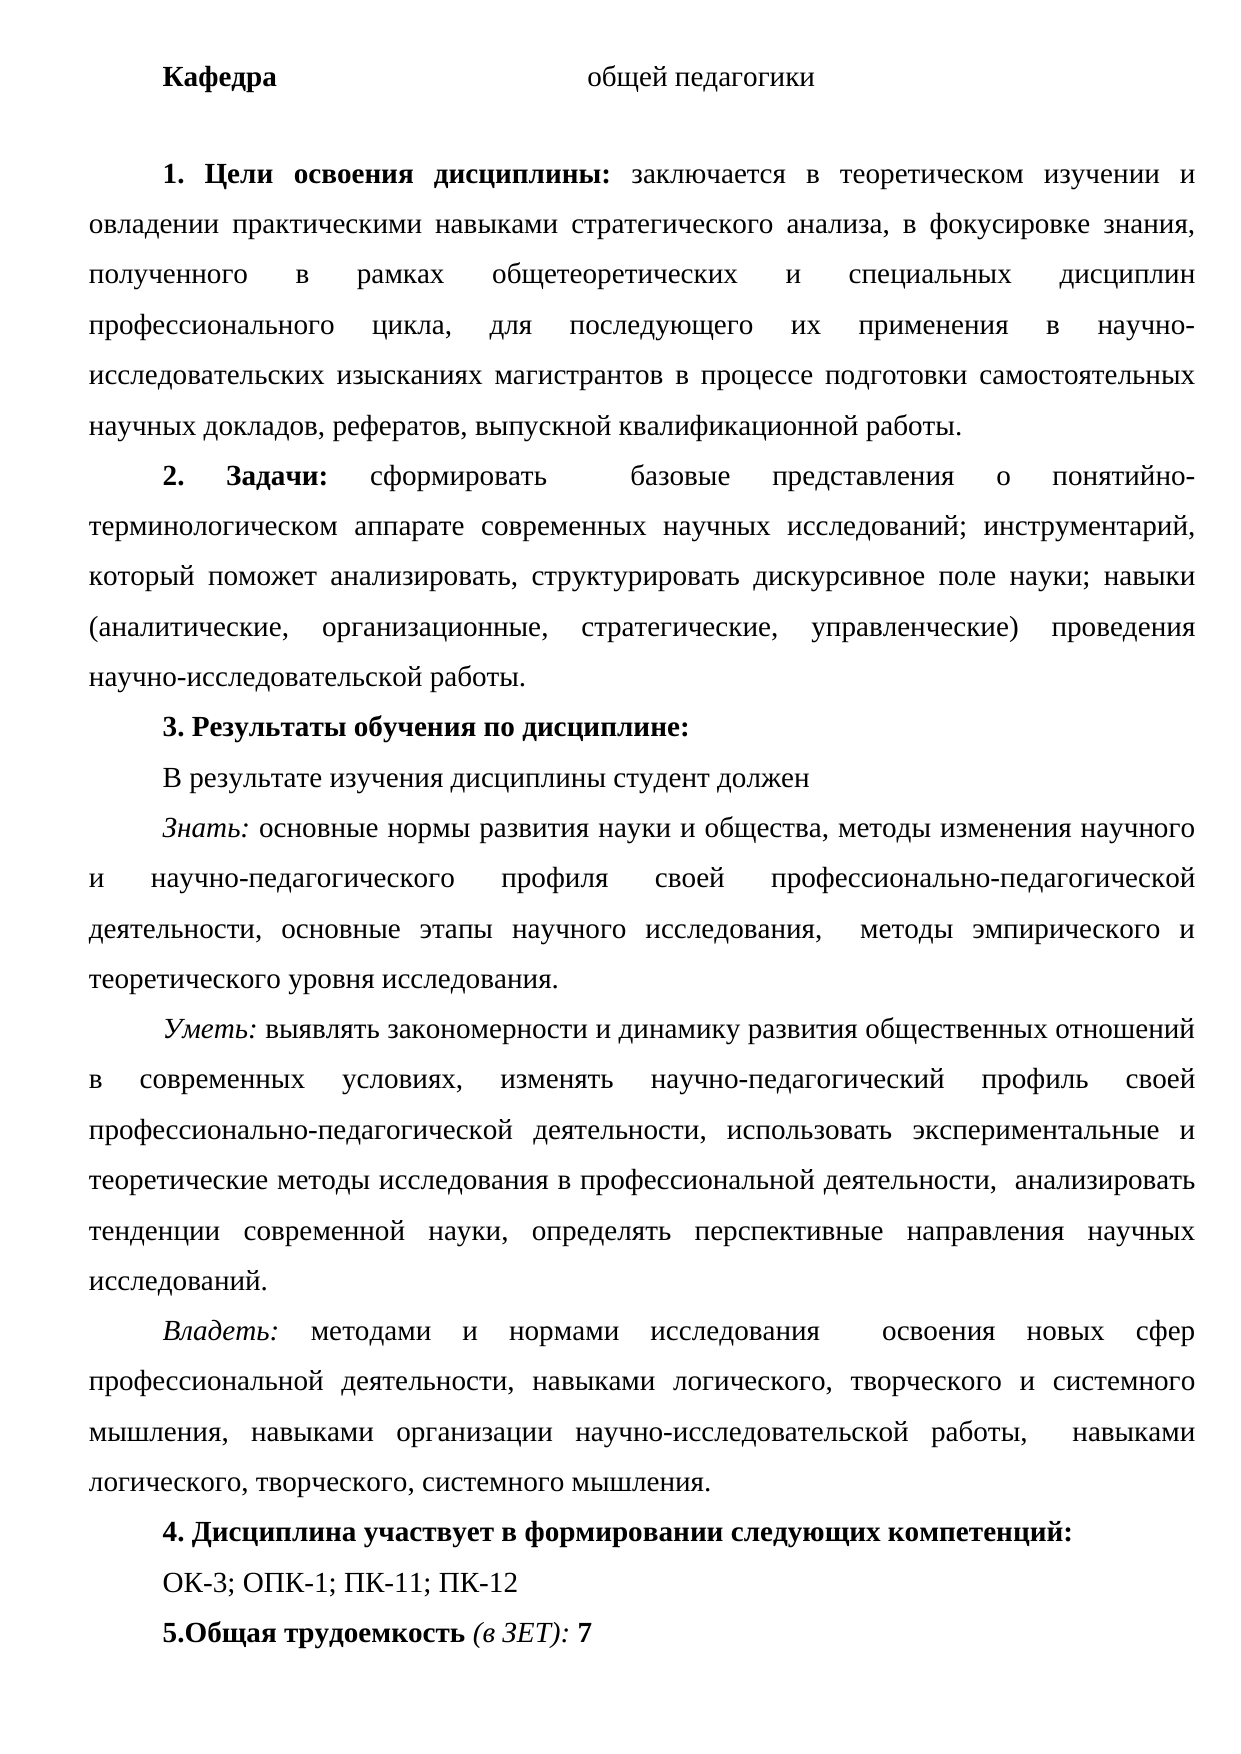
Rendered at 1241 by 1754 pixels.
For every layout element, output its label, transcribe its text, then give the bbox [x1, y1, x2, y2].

text Владеть: методами и нормами исследования освоения новых сфер профессиональной деятельности, навыками логического, творческого и системного мышления, навыками организации научно-исследовательской работы, навыками логического, творческого, системного мышления. [89, 1313, 1196, 1498]
text В результате изучения дисциплины студент должен [89, 760, 1196, 793]
text Уметь: выявлять закономерности и динамику развития общественных отношений в современных условиях, изменять научно-педагогический профиль своей профессионально-педагогической деятельности, использовать экспериментальные и теоретические методы исследования в профессиональной деятельности, анализировать тенденции современной науки, определять перспективные направления научных исследований. [89, 1011, 1196, 1296]
text 3. Результаты обучения по дисциплине: [89, 709, 1196, 743]
text 2. Задачи: сформировать базовые представления о понятийно-терминологическом аппарате современных научных исследований; инструментарий, который поможет анализировать, структурировать дискурсивное поле науки; навыки (аналитические, организационные, стратегические, управленческие) проведения научно-исследовательской работы. [89, 458, 1196, 693]
text 1. Цели освоения дисциплины: заключается в теоретическом изучении и овладении практическими навыками стратегического анализа, в фокусировке знания, полученного в рамках общетеоретических и специальных дисциплин профессионального цикла, для последующего их применения в научно-исследовательских изысканиях магистрантов в процессе подготовки самостоятельных научных докладов, рефератов, выпускной квалификационной работы. [89, 156, 1196, 441]
table_cell общей педагогики [576, 59, 1074, 106]
list 4. Дисциплина участвует в формировании следующих компетенций: [89, 1514, 1196, 1548]
list ОК-3; ОПК-1; ПК-11; ПК-12 [89, 1565, 1196, 1598]
list 5.Общая трудоемкость (в ЗЕТ): 7 [89, 1615, 1196, 1649]
text Знать: основные нормы развития науки и общества, методы изменения научного и научно-педагогического профиля своей профессионально-педагогической деятельности, основные этапы научного исследования, методы эмпирического и теоретического уровня исследования. [89, 810, 1196, 994]
table_cell Кафедра [78, 59, 576, 106]
